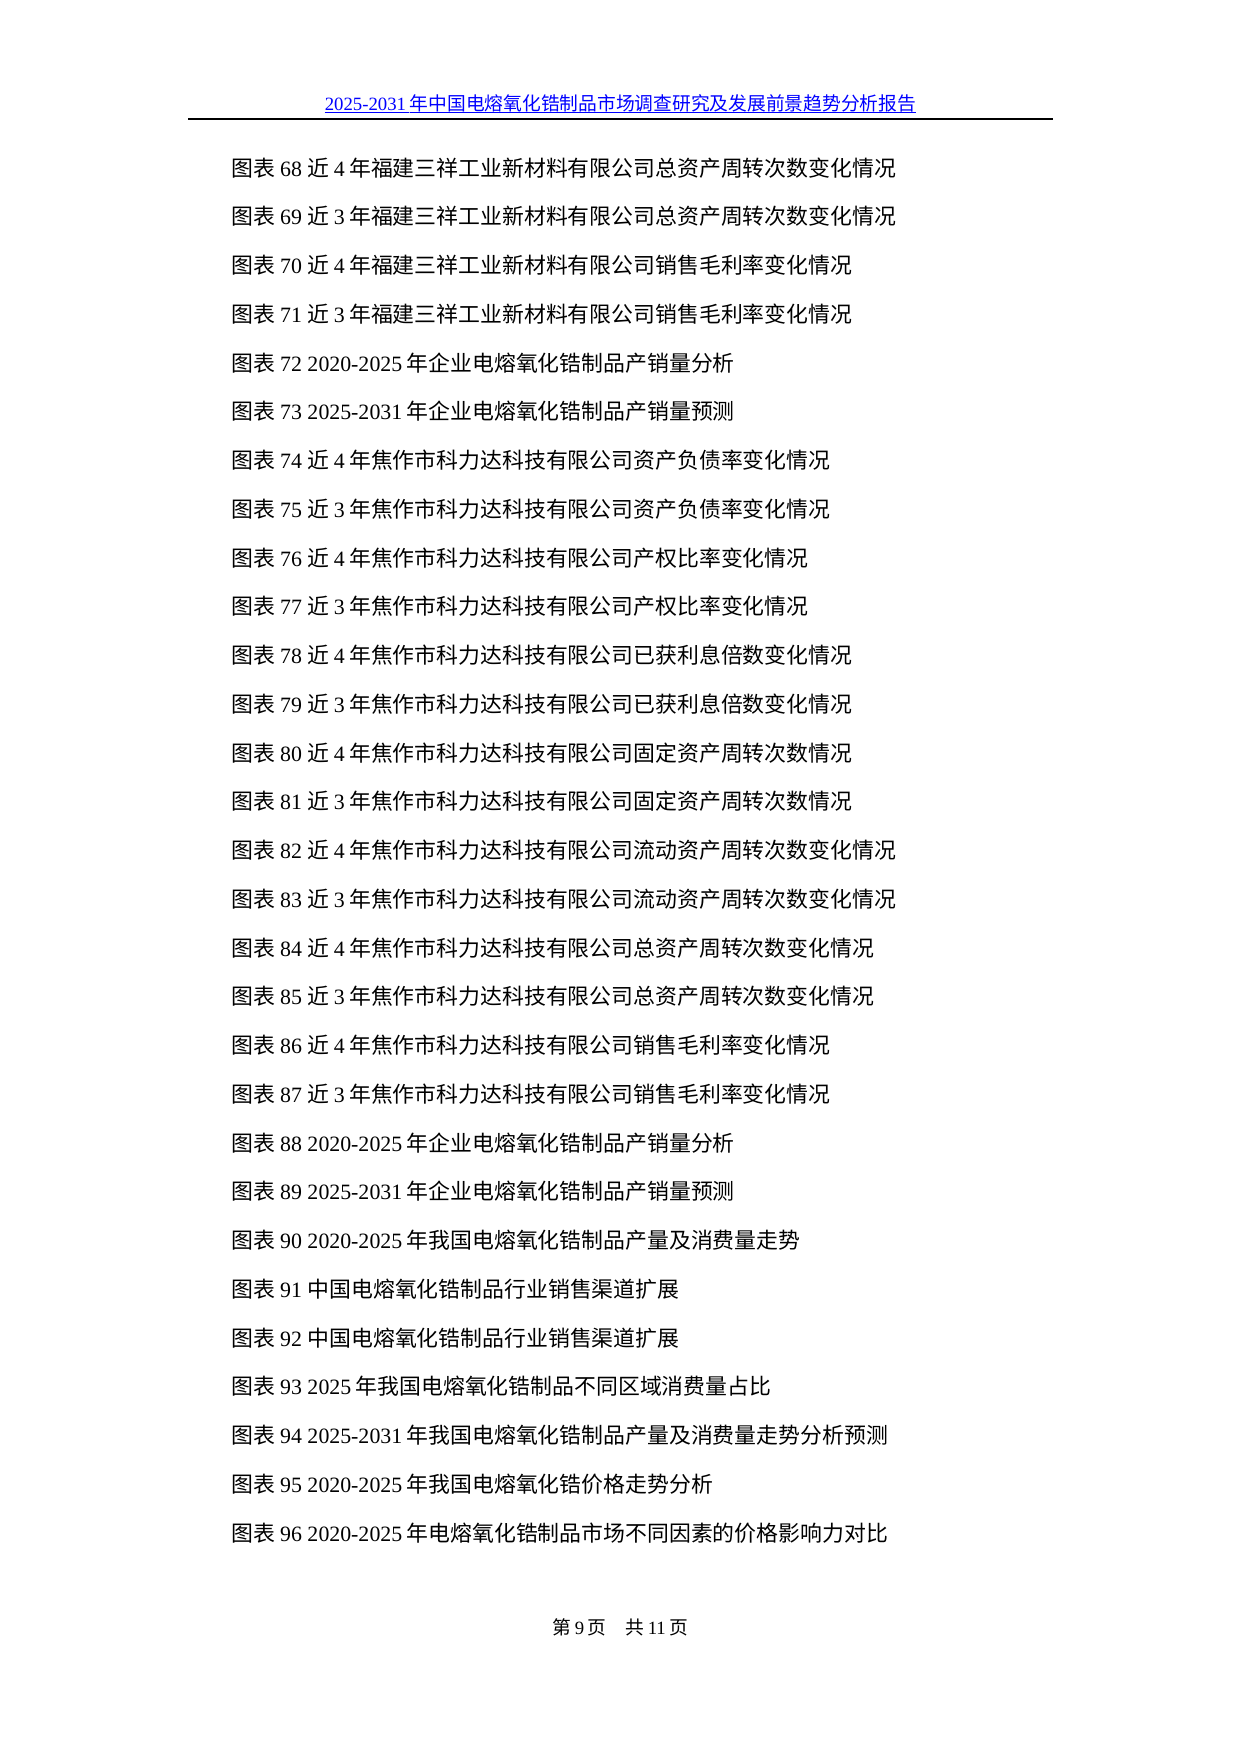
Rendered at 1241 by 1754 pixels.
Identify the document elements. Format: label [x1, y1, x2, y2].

text [187, 150, 1053, 1548]
